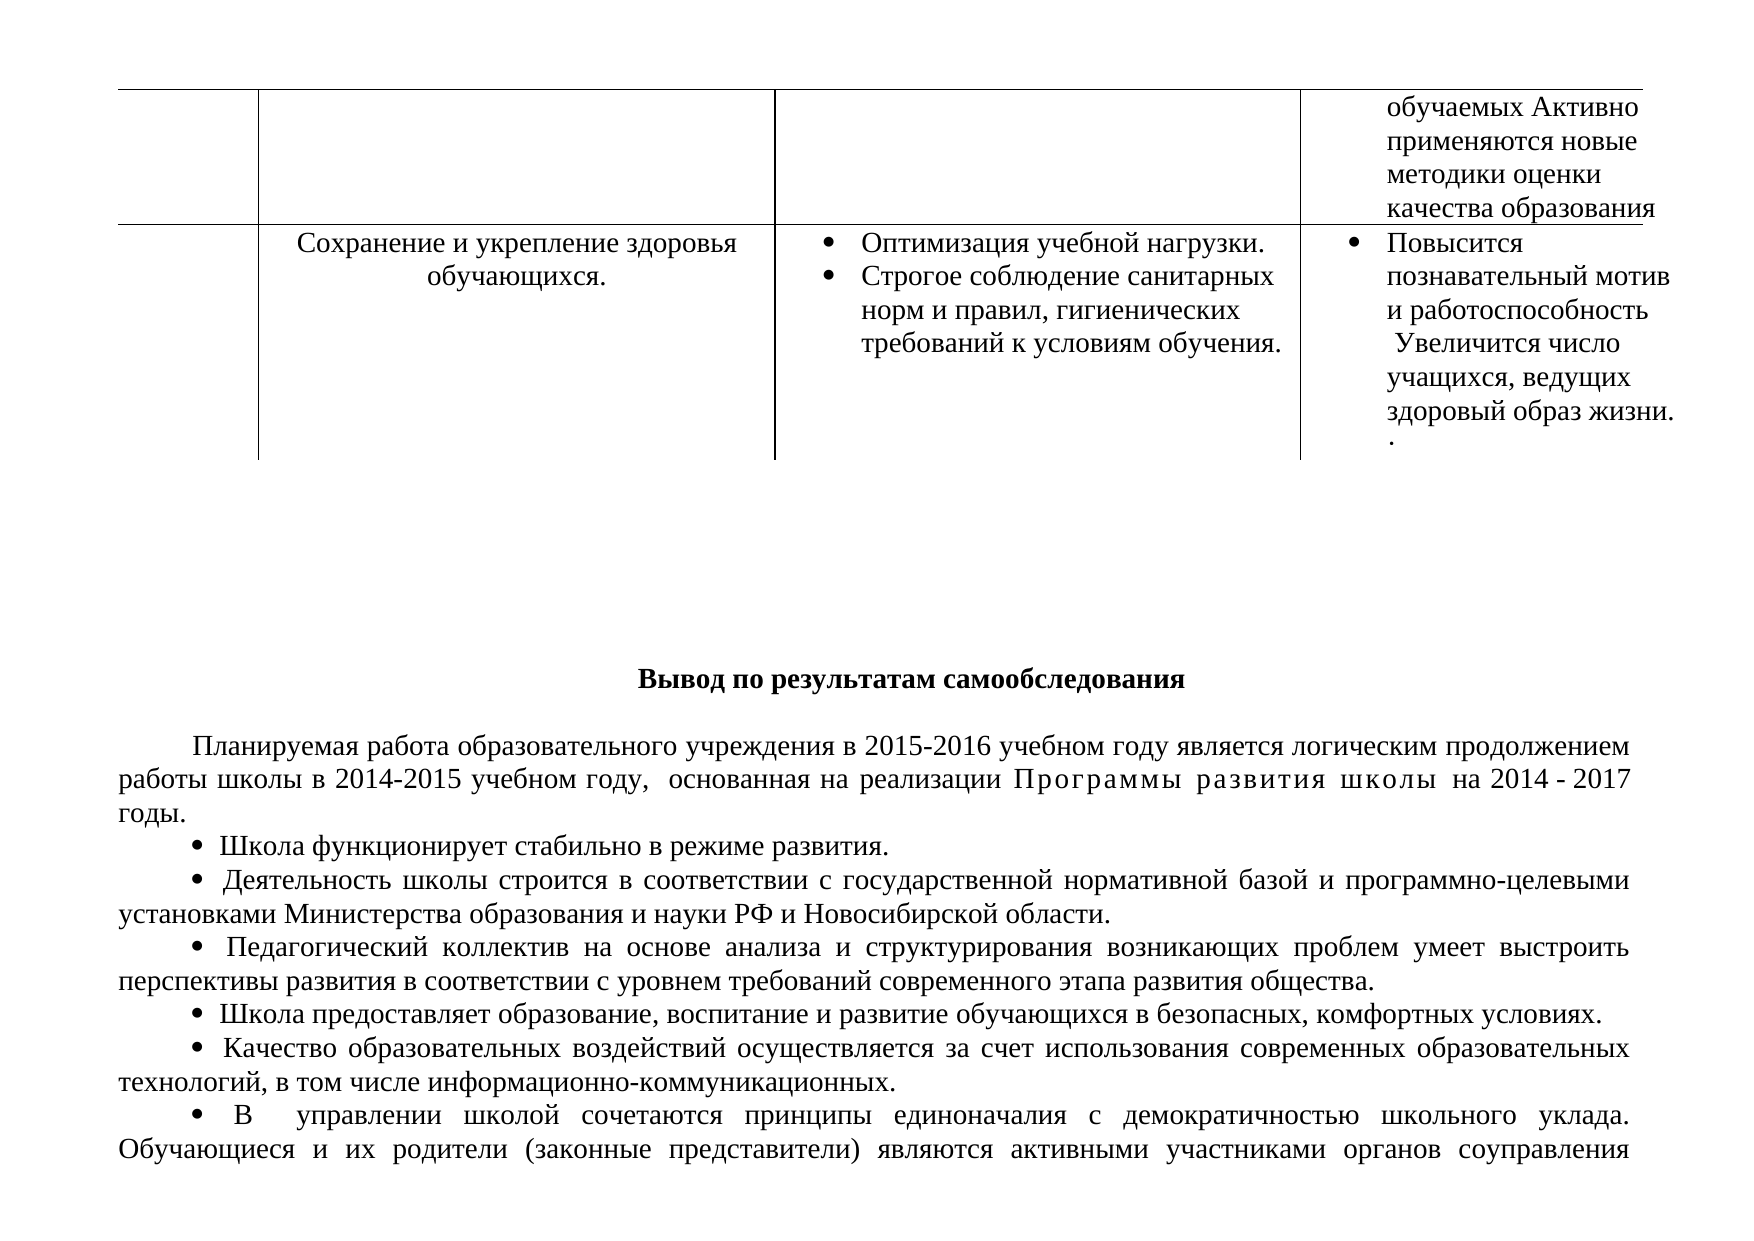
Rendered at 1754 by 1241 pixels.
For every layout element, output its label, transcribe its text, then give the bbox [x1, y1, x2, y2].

table_header [1643, 89, 1754, 1164]
